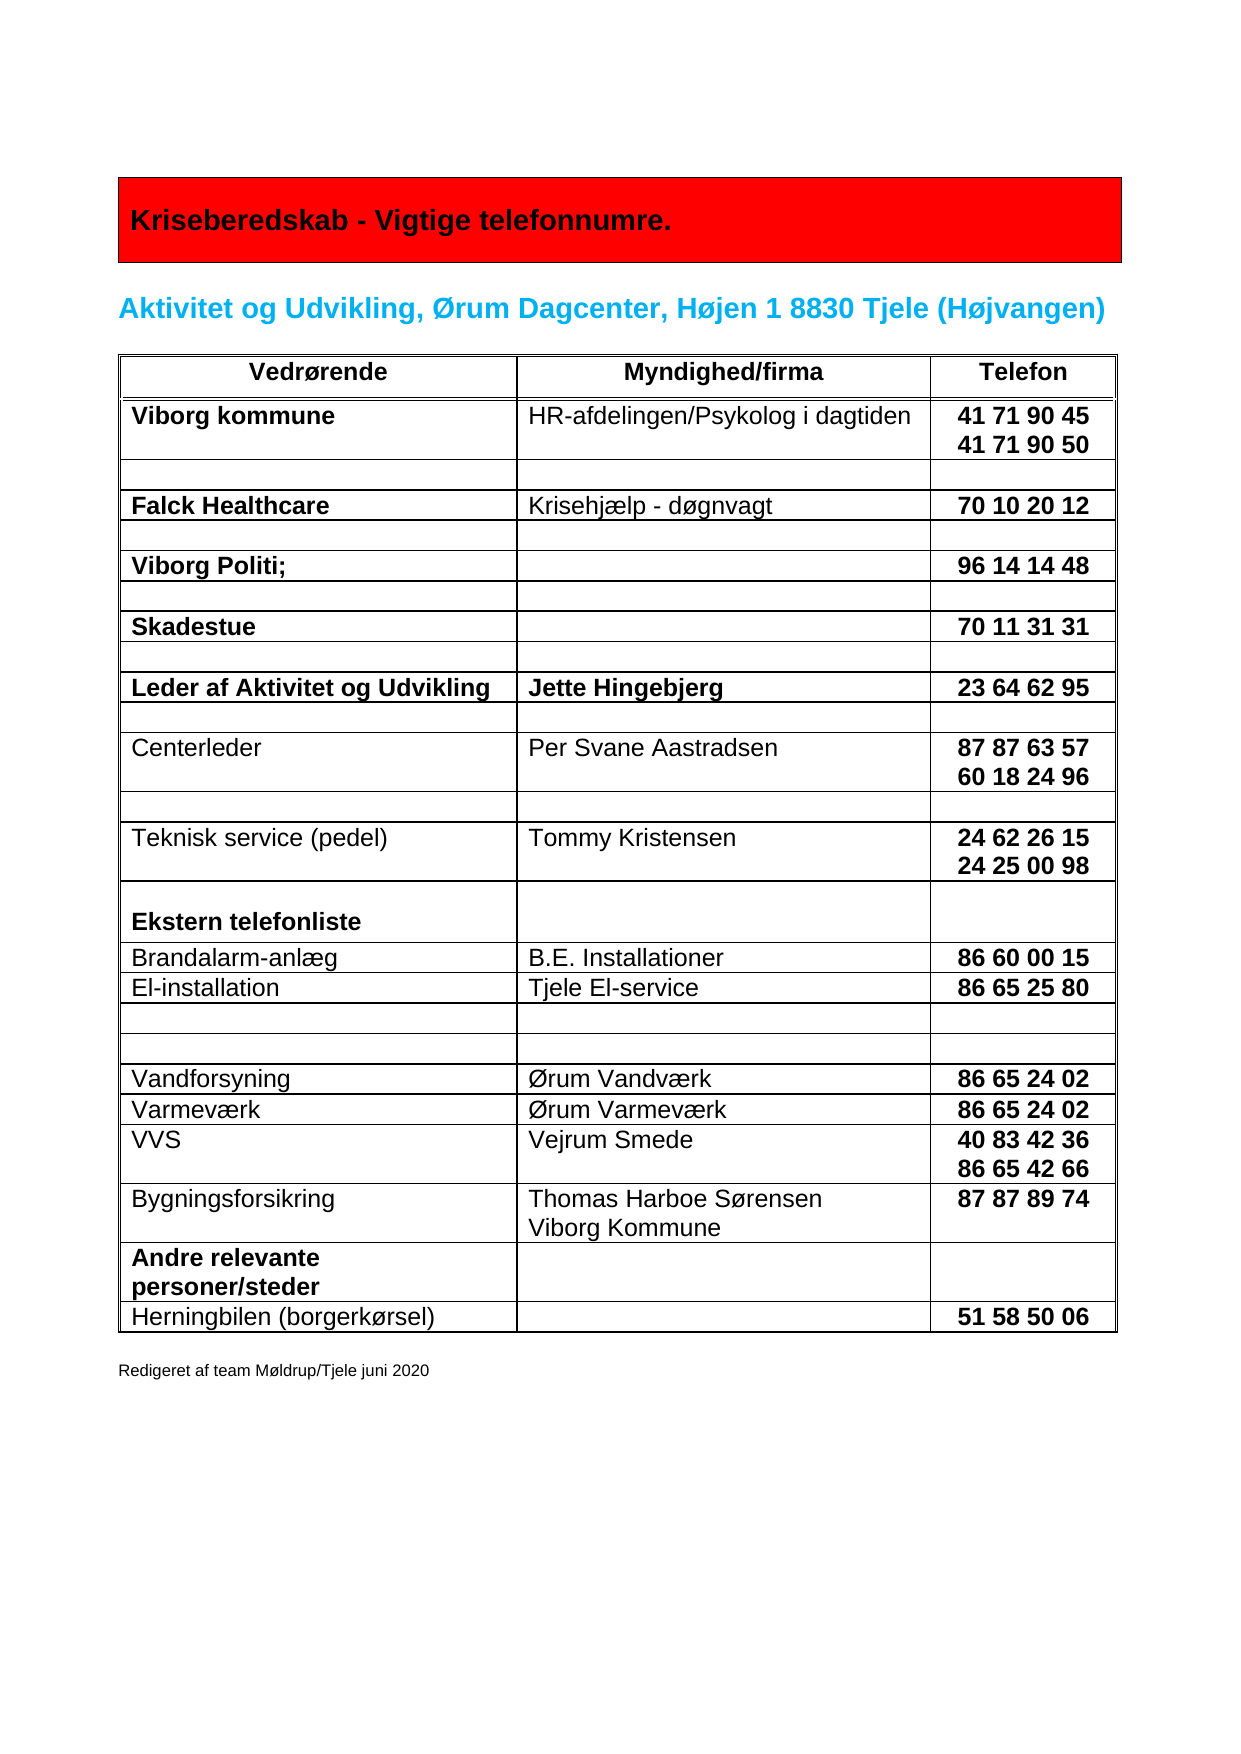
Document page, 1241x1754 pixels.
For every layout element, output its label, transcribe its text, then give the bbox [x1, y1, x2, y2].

table_cell 23 64 62 95 [931, 673, 1115, 701]
table_cell Bygningsforsikring [121, 1184, 516, 1242]
table_cell [518, 521, 930, 550]
table_cell [121, 521, 516, 550]
table_cell [121, 1004, 516, 1032]
table_cell [518, 703, 930, 732]
table_cell [518, 882, 930, 942]
table_header Kriseberedskab - Vigtige telefonnumre. [119, 178, 1121, 262]
table_cell 87 87 63 57 60 18 24 96 [931, 733, 1115, 791]
table_cell [121, 703, 516, 732]
table_cell [518, 582, 930, 610]
table_cell Falck Healthcare [121, 491, 516, 519]
table_cell [931, 460, 1115, 489]
table_cell Per Svane Aastradsen [518, 733, 930, 791]
table_cell Ekstern telefonliste [121, 882, 516, 942]
table_cell B.E. Installationer [518, 943, 930, 972]
table_cell 70 11 31 31 [931, 612, 1115, 641]
table_cell [931, 882, 1115, 942]
table_cell [931, 792, 1115, 821]
table_header Telefon [931, 357, 1115, 397]
table_cell [518, 1302, 930, 1331]
table_cell 40 83 42 36 86 65 42 66 [931, 1125, 1115, 1182]
table_cell [931, 703, 1115, 732]
text Redigeret af team Møldrup/Tjele juni 2020 [118, 1361, 1122, 1380]
table_cell El-installation [121, 973, 516, 1002]
table_cell Herningbilen (borgerkørsel) [121, 1302, 516, 1331]
table_cell 86 65 24 02 [931, 1095, 1115, 1123]
table_cell [931, 1243, 1115, 1301]
table_cell [518, 1243, 930, 1301]
table_cell [121, 582, 516, 610]
table_cell [121, 642, 516, 671]
table_cell 70 10 20 12 [931, 491, 1115, 519]
table_cell Viborg Politi; [121, 551, 516, 580]
table_cell [518, 612, 930, 641]
table_cell [931, 1034, 1115, 1063]
table_cell Vejrum Smede [518, 1125, 930, 1182]
table_cell Vandforsyning [121, 1065, 516, 1093]
text Aktivitet og Udvikling, Ørum Dagcenter, Højen 1 8830 Tjele (Højvangen) [118, 292, 1122, 325]
table_cell [518, 460, 930, 489]
table_cell [121, 1034, 516, 1063]
table_header Vedrørende [121, 357, 516, 397]
table_cell [931, 582, 1115, 610]
table_cell 24 62 26 15 24 25 00 98 [931, 823, 1115, 880]
table_cell 96 14 14 48 [931, 551, 1115, 580]
table_cell [931, 521, 1115, 550]
table_cell HR-afdelingen/Psykolog i dagtiden [518, 401, 930, 459]
table_cell [931, 642, 1115, 671]
table_cell 51 58 50 06 [931, 1302, 1115, 1331]
table_cell Andre relevante personer/steder [121, 1243, 516, 1301]
table_cell [518, 792, 930, 821]
table_cell [518, 1034, 930, 1063]
table_cell Leder af Aktivitet og Udvikling [121, 673, 516, 701]
table_cell [518, 1004, 930, 1032]
table_cell Ørum Vandværk [518, 1065, 930, 1093]
table_cell Tjele El-service [518, 973, 930, 1002]
table_cell 87 87 89 74 [931, 1184, 1115, 1242]
table_cell Krisehjælp - døgnvagt [518, 491, 930, 519]
table_cell Skadestue [121, 612, 516, 641]
table_cell Varmeværk [121, 1095, 516, 1123]
table_cell Tommy Kristensen [518, 823, 930, 880]
table_cell Jette Hingebjerg [518, 673, 930, 701]
table_cell Teknisk service (pedel) [121, 823, 516, 880]
table_cell Thomas Harboe Sørensen Viborg Kommune [518, 1184, 930, 1242]
table_cell 41 71 90 45 41 71 90 50 [931, 397, 1117, 459]
table_cell 86 65 25 80 [931, 973, 1115, 1002]
table_header Myndighed/firma [518, 357, 930, 397]
table_cell Centerleder [121, 733, 516, 791]
table_cell Viborg kommune [120, 397, 516, 459]
table_cell VVS [121, 1125, 516, 1182]
table_cell [121, 460, 516, 489]
table_cell [518, 551, 930, 580]
table_cell [121, 792, 516, 821]
table_cell 86 65 24 02 [931, 1065, 1115, 1093]
table_cell [931, 1004, 1115, 1032]
table_cell Brandalarm-anlæg [121, 943, 516, 972]
table_cell Ørum Varmeværk [518, 1095, 930, 1123]
table_cell 86 60 00 15 [931, 943, 1115, 972]
table_cell [518, 642, 930, 671]
